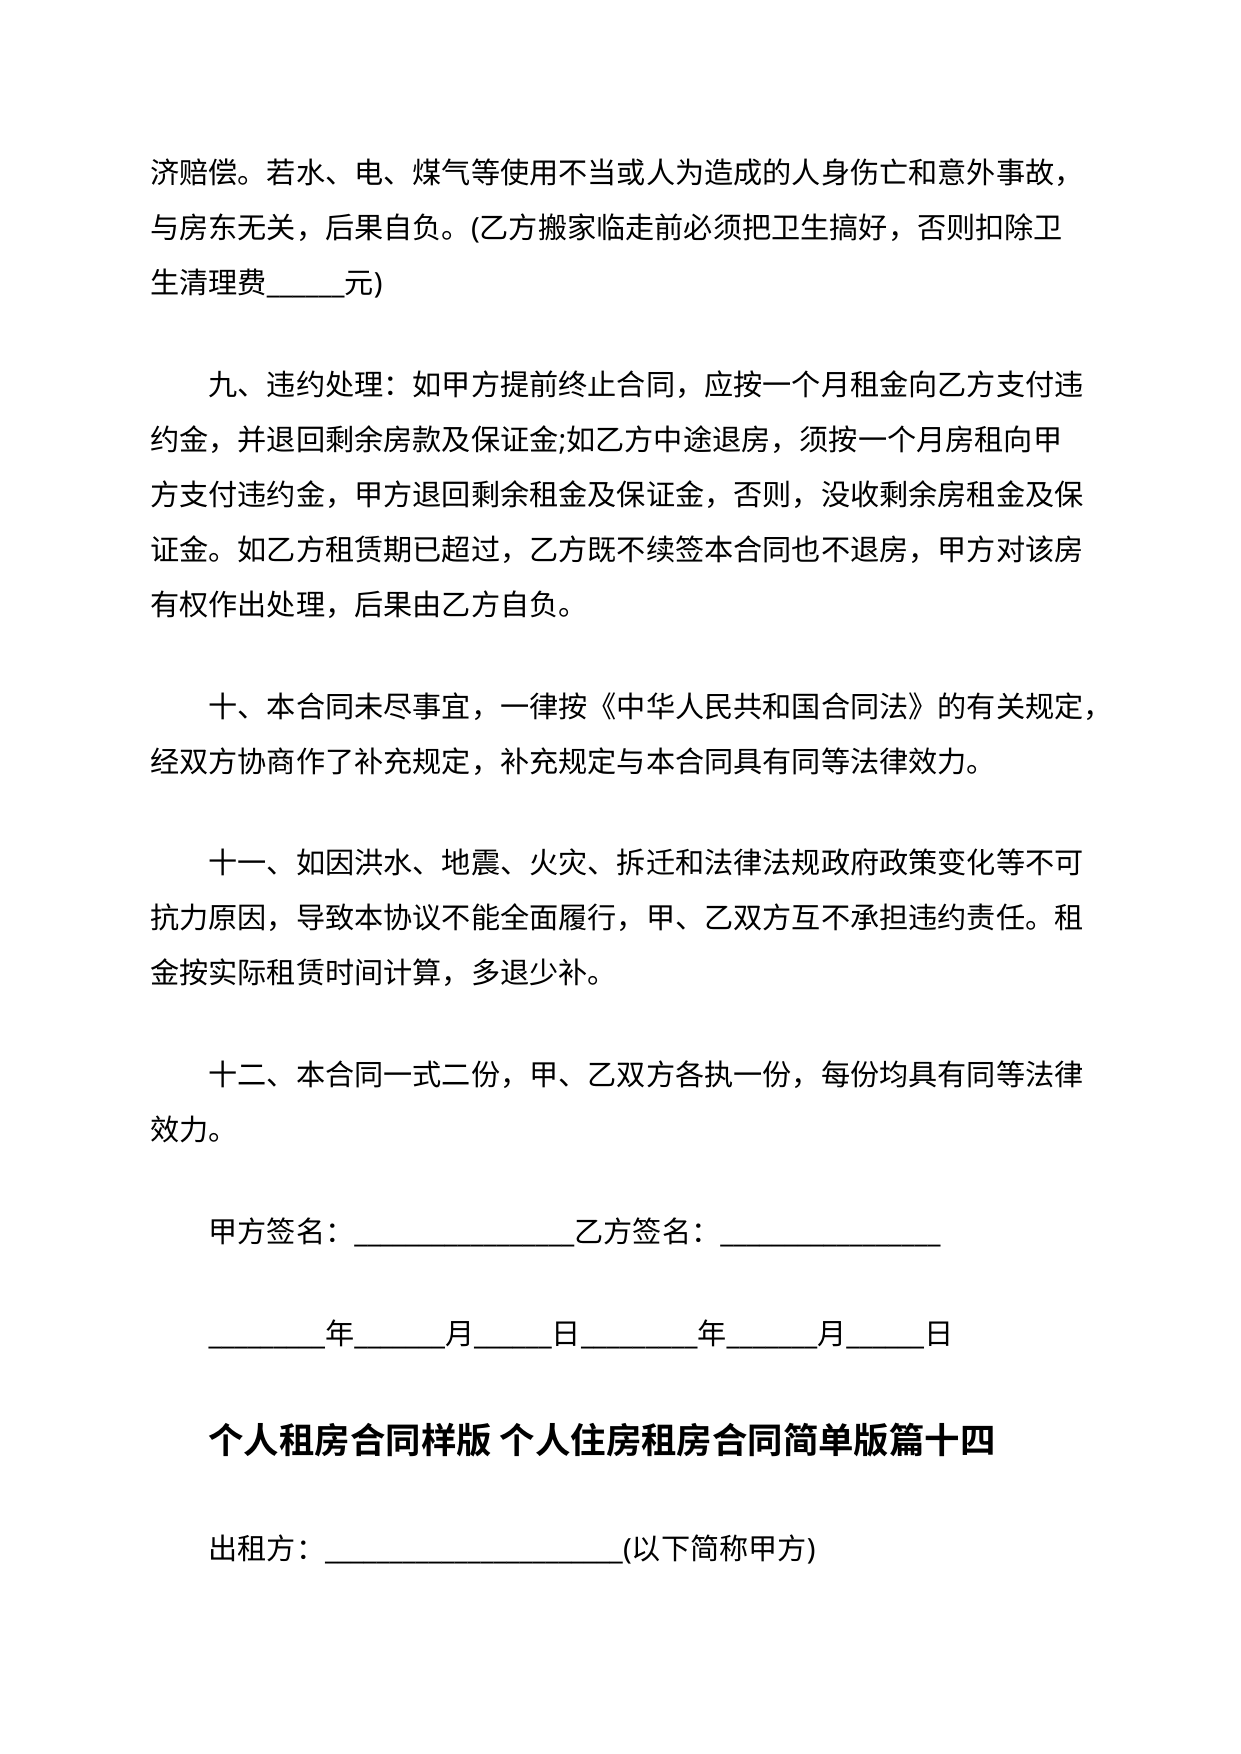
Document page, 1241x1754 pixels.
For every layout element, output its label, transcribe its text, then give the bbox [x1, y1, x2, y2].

text 十、本合同未尽事宜，一律按《中华人民共和国合同法》的有关规定，经双方协商作了补充规定，补充规定与本合同具有同等法律效力。 [150, 683, 1090, 781]
text 甲方签名：_________________乙方签名：_________________ [150, 1208, 1090, 1251]
text 十一、如因洪水、地震、火灾、拆迁和法律法规政府政策变化等不可抗力原因，导致本协议不能全面履行，甲、乙双方互不承担违约责任。租金按实际租赁时间计算，多退少补。 [150, 840, 1090, 992]
text 个人租房合同样版 个人住房租房合同简单版篇十四 [150, 1412, 1090, 1463]
text 九、违约处理：如甲方提前终止合同，应按一个月租金向乙方支付违约金，并退回剩余房款及保证金;如乙方中途退房，须按一个月房租向甲方支付违约金，甲方退回剩余租金及保证金，否则，没收剩余房租金及保证金。如乙方租赁期已超过，乙方既不续签本合同也不退房，甲方对该房有权作出处理，后果由乙方自负。 [150, 362, 1090, 624]
text 出租方：_______________________(以下简称甲方) [150, 1526, 1090, 1568]
text _________年_______月______日_________年_______月______日 [150, 1310, 1090, 1353]
text 十二、本合同一式二份，甲、乙双方各执一份，每份均具有同等法律效力。 [150, 1052, 1090, 1149]
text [150, 150, 1090, 302]
